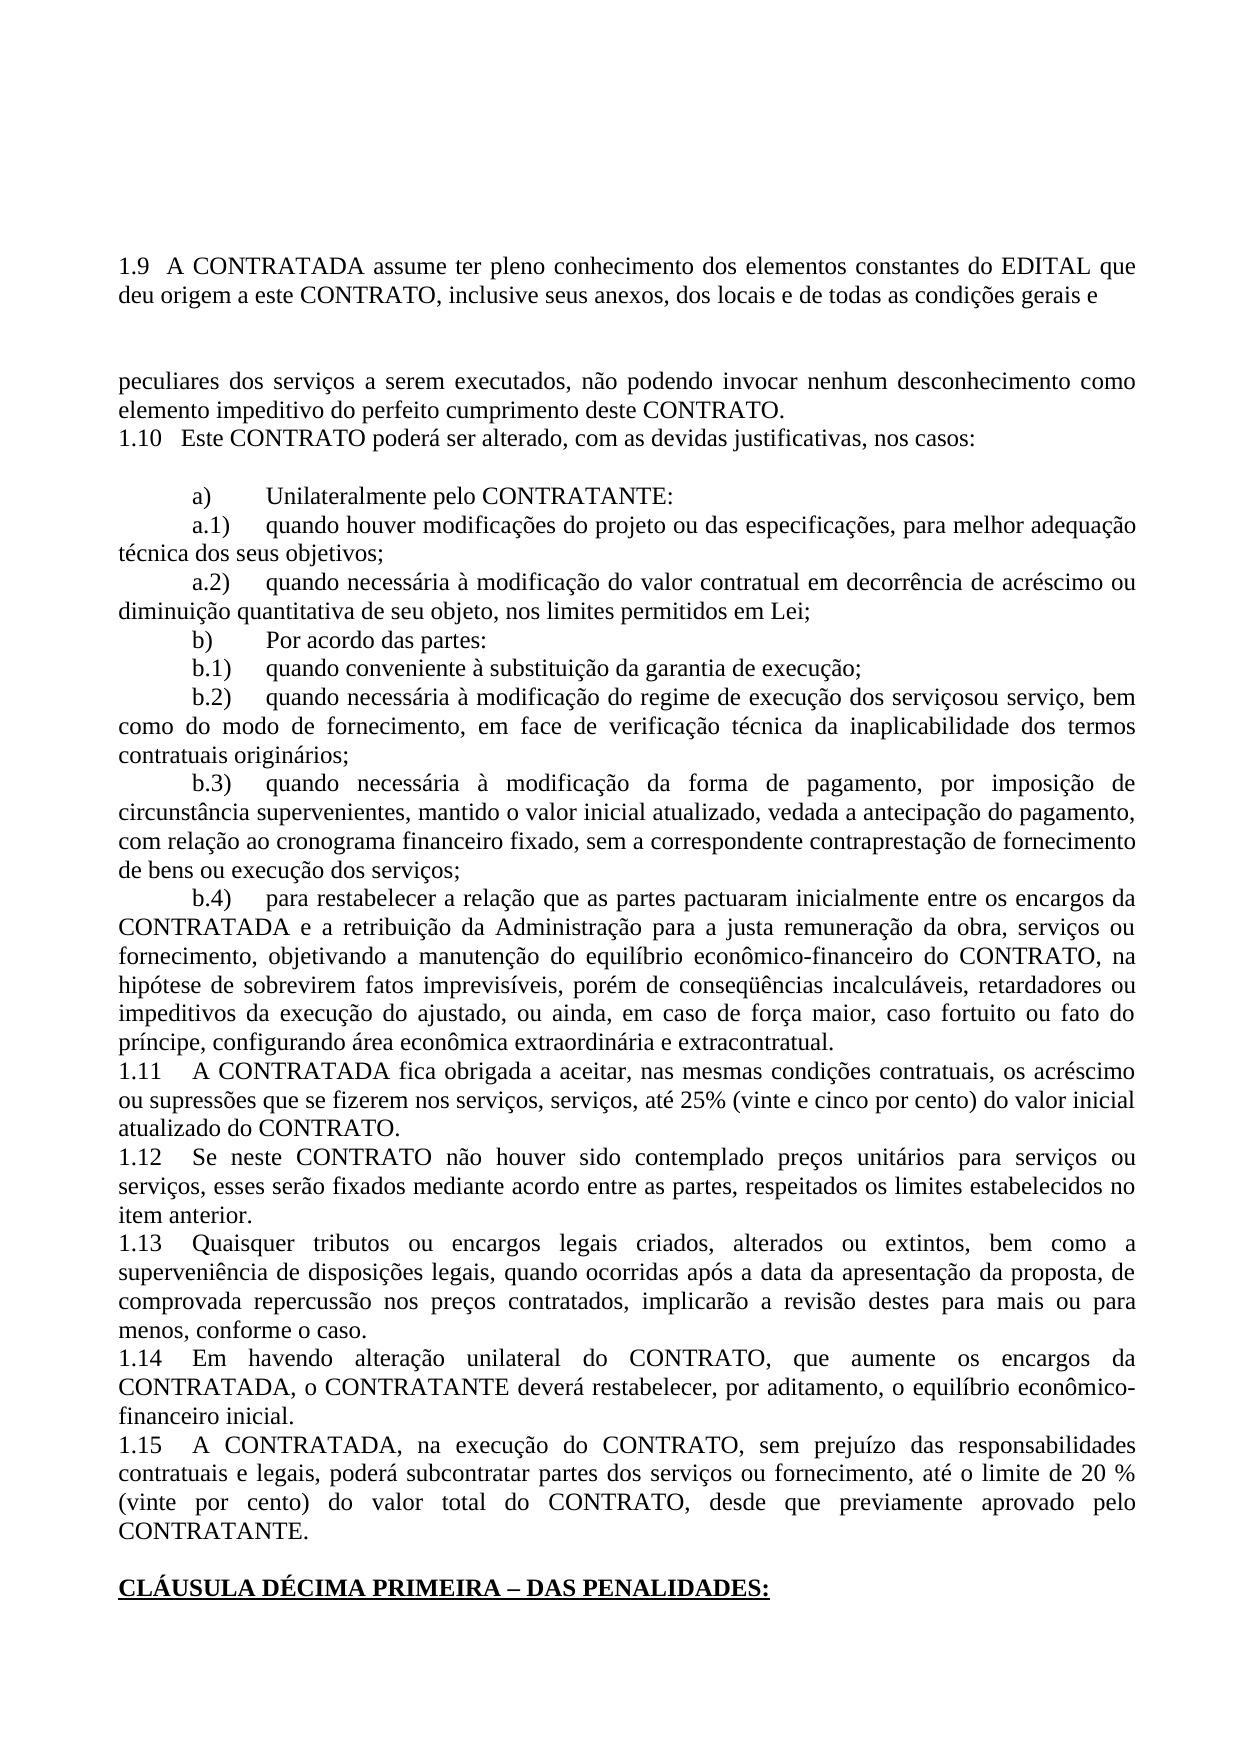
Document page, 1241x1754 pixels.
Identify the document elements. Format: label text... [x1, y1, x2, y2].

text b.3) quando necessária à modificação da forma de pagamento, por imposição de circunstância supervenientes, mantido o valor inicial atualizado, vedada a antecipação do pagamento, com relação ao cronograma financeiro fixado, sem a correspondente contraprestação de fornecimento de bens ou execução dos serviços; [118, 768, 1137, 883]
text 1.13 Quaisquer tributos ou encargos legais criados, alterados ou extintos, bem como a superveniência de disposições legais, quando ocorridas após a data da apresentação da proposta, de comprovada repercussão nos preços contratados, implicarão a revisão destes para mais ou para menos, conforme o caso. [118, 1228, 1137, 1343]
text b.2) quando necessária à modificação do regime de execução dos serviçosou serviço, bem como do modo de fornecimento, em face de verificação técnica da inaplicabilidade dos termos contratuais originários; [118, 682, 1137, 768]
text a.2) quando necessária à modificação do valor contratual em decorrência de acréscimo ou diminuição quantitativa de seu objeto, nos limites permitidos em Lei; [118, 567, 1137, 625]
text CLÁUSULA DÉCIMA PRIMEIRA – DAS PENALIDADES: [118, 1573, 1137, 1602]
text 1.10 Este CONTRATO poderá ser alterado, com as devidas justificativas, nos casos: [118, 423, 1137, 452]
text b.1) quando conveniente à substituição da garantia de execução; [118, 653, 1137, 682]
text b.4) para restabelecer a relação que as partes pactuaram inicialmente entre os encargos da CONTRATADA e a retribuição da Administração para a justa remuneração da obra, serviços ou fornecimento, objetivando a manutenção do equilíbrio econômico-financeiro do CONTRATO, na hipótese de sobrevirem fatos imprevisíveis, porém de conseqüências incalculáveis, retardadores ou impeditivos da execução do ajustado, ou ainda, em caso de força maior, caso fortuito ou fato do príncipe, configurando área econômica extraordinária e extracontratual. [118, 883, 1137, 1056]
text 1.9 A CONTRATADA assume ter pleno conhecimento dos elementos constantes do EDITAL que deu origem a este CONTRATO, inclusive seus anexos, dos locais e de todas as condições gerais e [118, 251, 1137, 308]
text peculiares dos serviços a serem executados, não podendo invocar nenhum desconhecimento como elemento impeditivo do perfeito cumprimento deste CONTRATO. [118, 366, 1137, 423]
text b) Por acordo das partes: [118, 625, 1137, 653]
text 1.12 Se neste CONTRATO não houver sido contemplado preços unitários para serviços ou serviços, esses serão fixados mediante acordo entre as partes, respeitados os limites estabelecidos no item anterior. [118, 1142, 1137, 1228]
text a.1) quando houver modificações do projeto ou das especificações, para melhor adequação técnica dos seus objetivos; [118, 510, 1137, 567]
text 1.14 Em havendo alteração unilateral do CONTRATO, que aumente os encargos da CONTRATADA, o CONTRATANTE deverá restabelecer, por aditamento, o equilíbrio econômico-financeiro inicial. [118, 1343, 1137, 1430]
text a) Unilateralmente pelo CONTRATANTE: [118, 481, 1137, 510]
text 1.11 A CONTRATADA fica obrigada a aceitar, nas mesmas condições contratuais, os acréscimo ou supressões que se fizerem nos serviços, serviços, até 25% (vinte e cinco por cento) do valor inicial atualizado do CONTRATO. [118, 1056, 1137, 1142]
text 1.15 A CONTRATADA, na execução do CONTRATO, sem prejuízo das responsabilidades contratuais e legais, poderá subcontratar partes dos serviços ou fornecimento, até o limite de 20 % (vinte por cento) do valor total do CONTRATO, desde que previamente aprovado pelo CONTRATANTE. [118, 1430, 1137, 1545]
